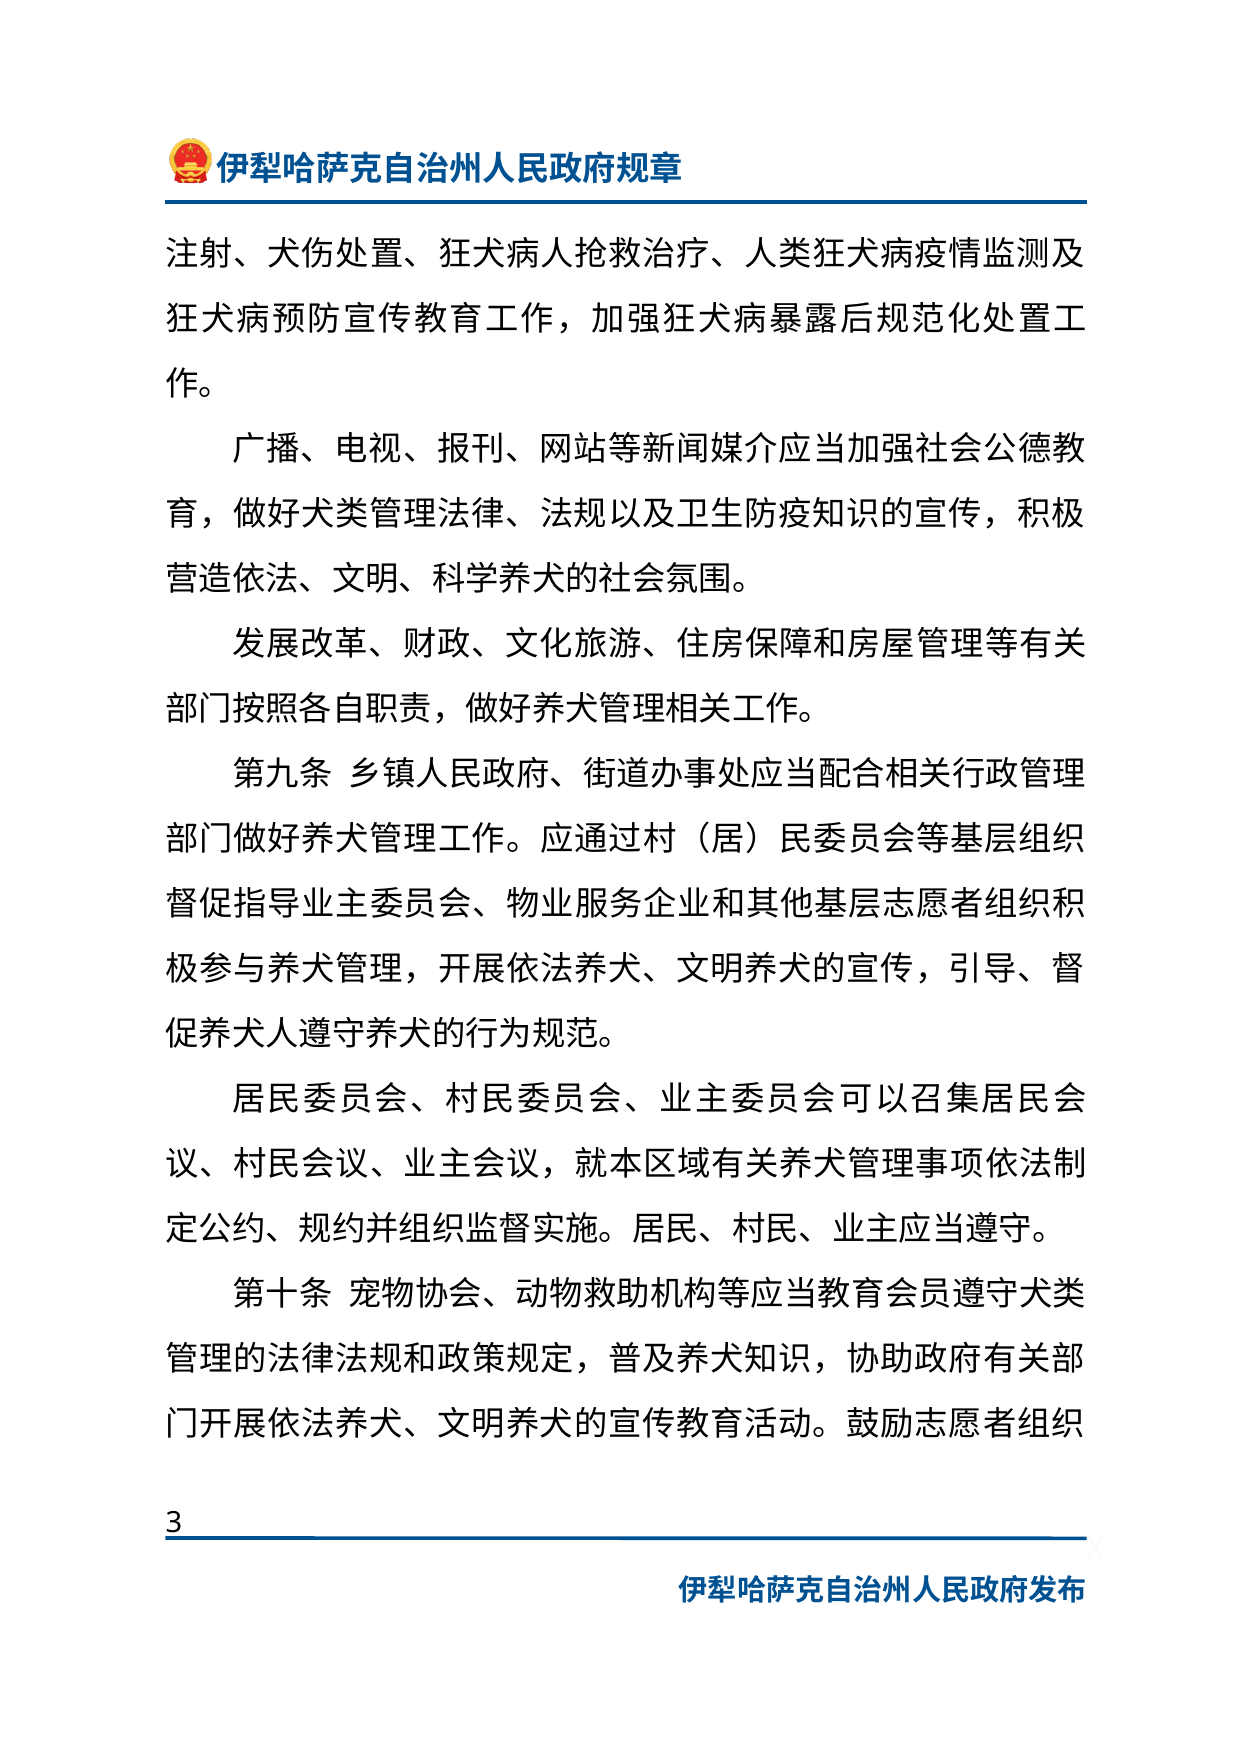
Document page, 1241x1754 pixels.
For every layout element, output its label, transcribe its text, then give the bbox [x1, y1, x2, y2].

list 第九条 乡镇人民政府、街道办事处应当配合相关行政管理部门做好养犬管理工作。应通过村（居）民委员会等基层组织督促指导业主委员会、物业服务企业和其他基层志愿者组织积极参与养犬管理，开展依法养犬、文明养犬的宣传，引导、督促养犬人遵守养犬的行为规范。 [165, 739, 1087, 1064]
text 广播、电视、报刊、网站等新闻媒介应当加强社会公德教育，做好犬类管理法律、法规以及卫生防疫知识的宣传，积极营造依法、文明、科学养犬的社会氛围。 [165, 414, 1087, 609]
picture [165, 136, 216, 187]
text 居民委员会、村民委员会、业主委员会可以召集居民会议、村民会议、业主会议，就本区域有关养犬管理事项依法制定公约、规约并组织监督实施。居民、村民、业主应当遵守。 [165, 1064, 1087, 1259]
text 发展改革、财政、文化旅游、住房保障和房屋管理等有关部门按照各自职责，做好养犬管理相关工作。 [165, 609, 1087, 739]
text 第十条 宠物协会、动物救助机构等应当教育会员遵守犬类管理的法律法规和政策规定，普及养犬知识，协助政府有关部门开展依法养犬、文明养犬的宣传教育活动。鼓励志愿者组织和志愿者参与犬只收容和救助活动。 [165, 1259, 1087, 1454]
text 卫生健康部门负责对狂犬病等人畜共患病人群的防疫和监测以及防控措施的制定等工作；人用狂犬病疫苗和免疫球蛋白注射、犬伤处置、狂犬病人抢救治疗、人类狂犬病疫情监测及狂犬病预防宣传教育工作，加强狂犬病暴露后规范化处置工作。 [165, 219, 1087, 414]
